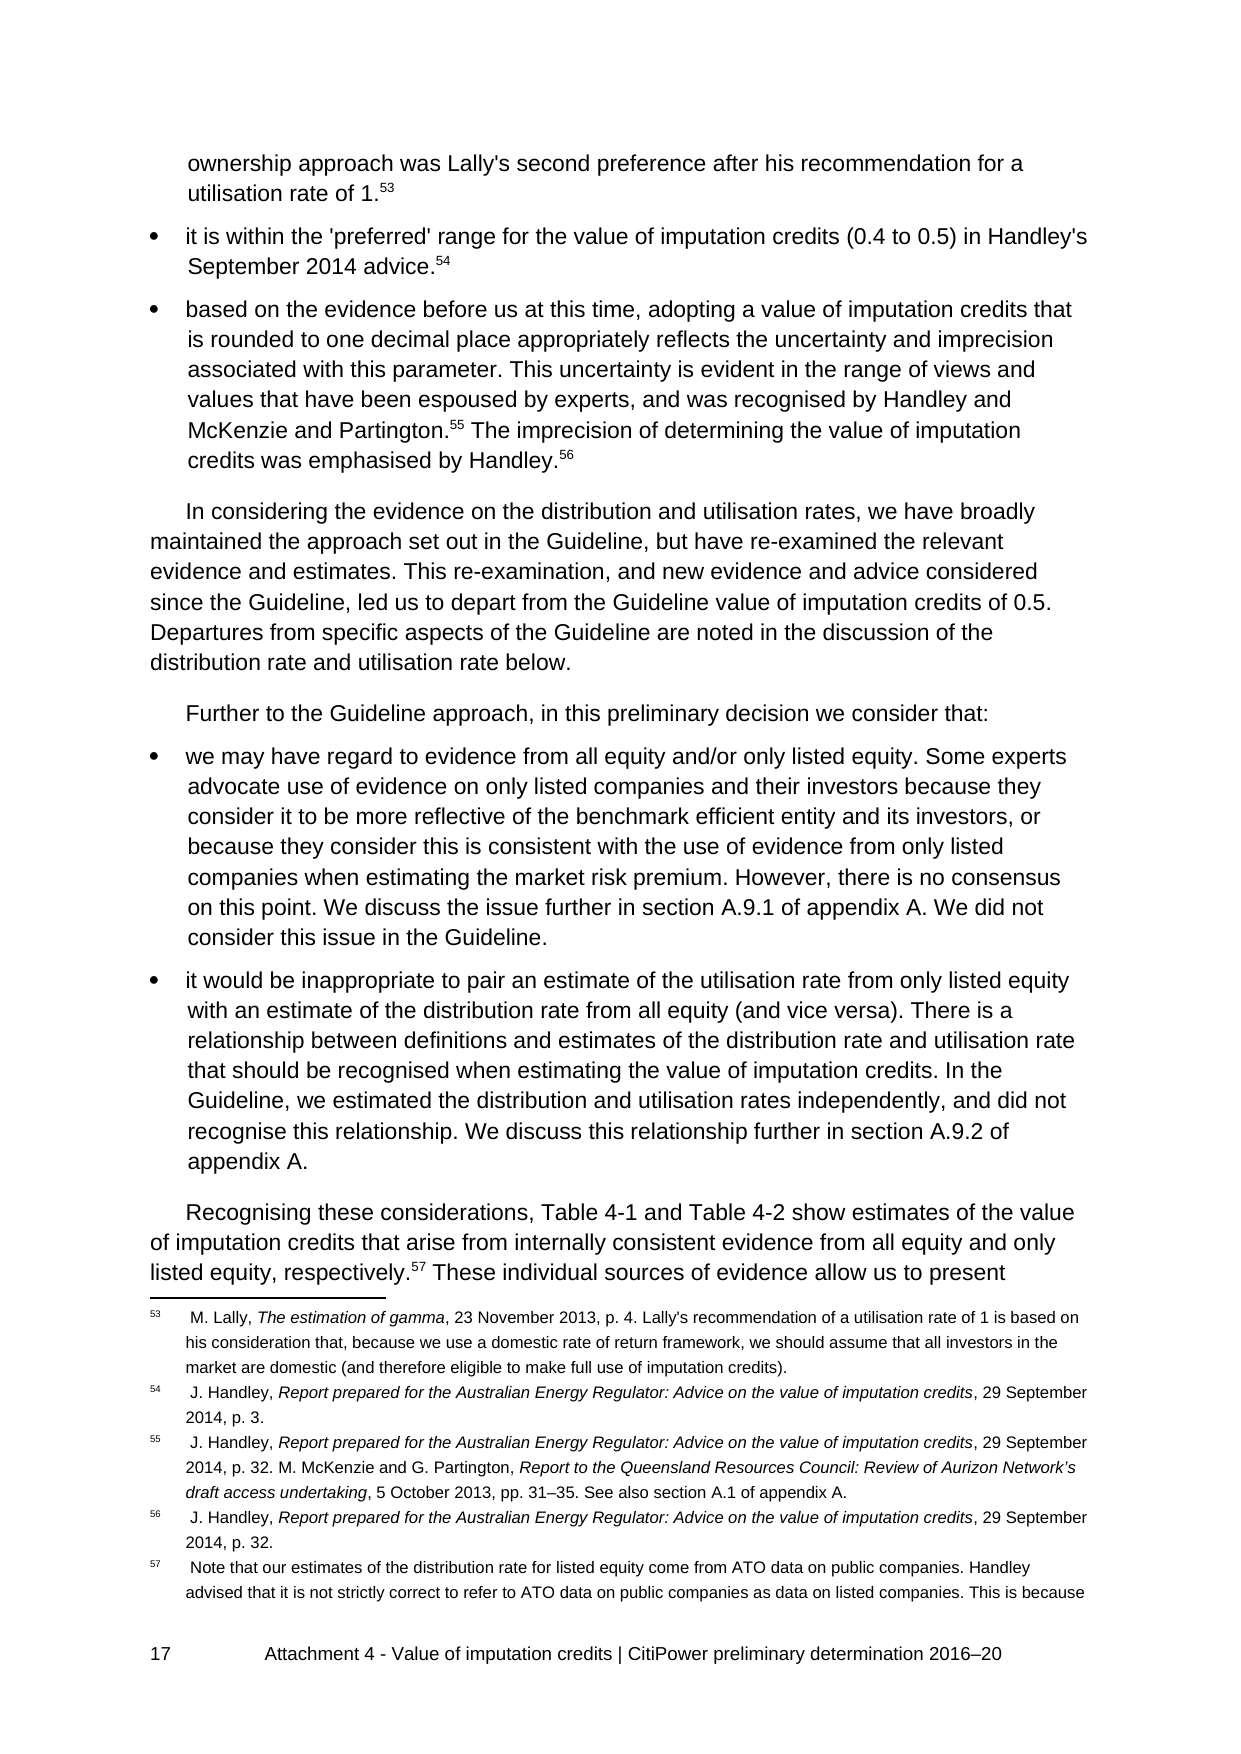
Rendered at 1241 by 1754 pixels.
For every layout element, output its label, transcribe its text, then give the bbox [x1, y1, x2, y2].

list we may have regard to evidence from all equity and/or only listed equity. Some experts advocate use of evidence on only listed companies and their investors because they consider it to be more reflective of the benchmark efficient entity and its investors, or because they consider this is consistent with the use of evidence from only listed companies when estimating the market risk premium. However, there is no consensus on this point. We discuss the issue further in section A.9.1 of appendix A. We did not consider this issue in the Guideline. [150, 743, 1090, 950]
list Further to the Guideline approach, in this preliminary decision we consider that: [150, 700, 1090, 726]
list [150, 150, 1090, 207]
list it is within the 'preferred' range for the value of imputation credits (0.4 to 0.5) in Handley's September 2014 advice. [150, 223, 1090, 279]
list In considering the evidence on the distribution and utilisation rates, we have broadly maintained the approach set out in the Guideline, but have re-examined the relevant evidence and estimates. This re-examination, and new evidence and advice considered since the Guideline, led us to depart from the Guideline value of imputation credits of 0.5. Departures from specific aspects of the Guideline are noted in the discussion of the distribution rate and utilisation rate below. [150, 498, 1090, 675]
list based on the evidence before us at this time, adopting a value of imputation credits that is rounded to one decimal place appropriately reflects the uncertainty and imprecision associated with this parameter. This uncertainty is evident in the range of views and values that have been espoused by experts, and was recognised by Handley and McKenzie and Partington. The imprecision of determining the value of imputation credits was emphasised by Handley. [150, 296, 1090, 473]
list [150, 1199, 1090, 1286]
list it would be inappropriate to pair an estimate of the utilisation rate from only listed equity with an estimate of the distribution rate from all equity (and vice versa). There is a relationship between definitions and estimates of the distribution rate and utilisation rate that should be recognised when estimating the value of imputation credits. In the Guideline, we estimated the distribution and utilisation rates independently, and did not recognise this relationship. We discuss this relationship further in section A.9.2 of appendix A. [150, 967, 1090, 1174]
